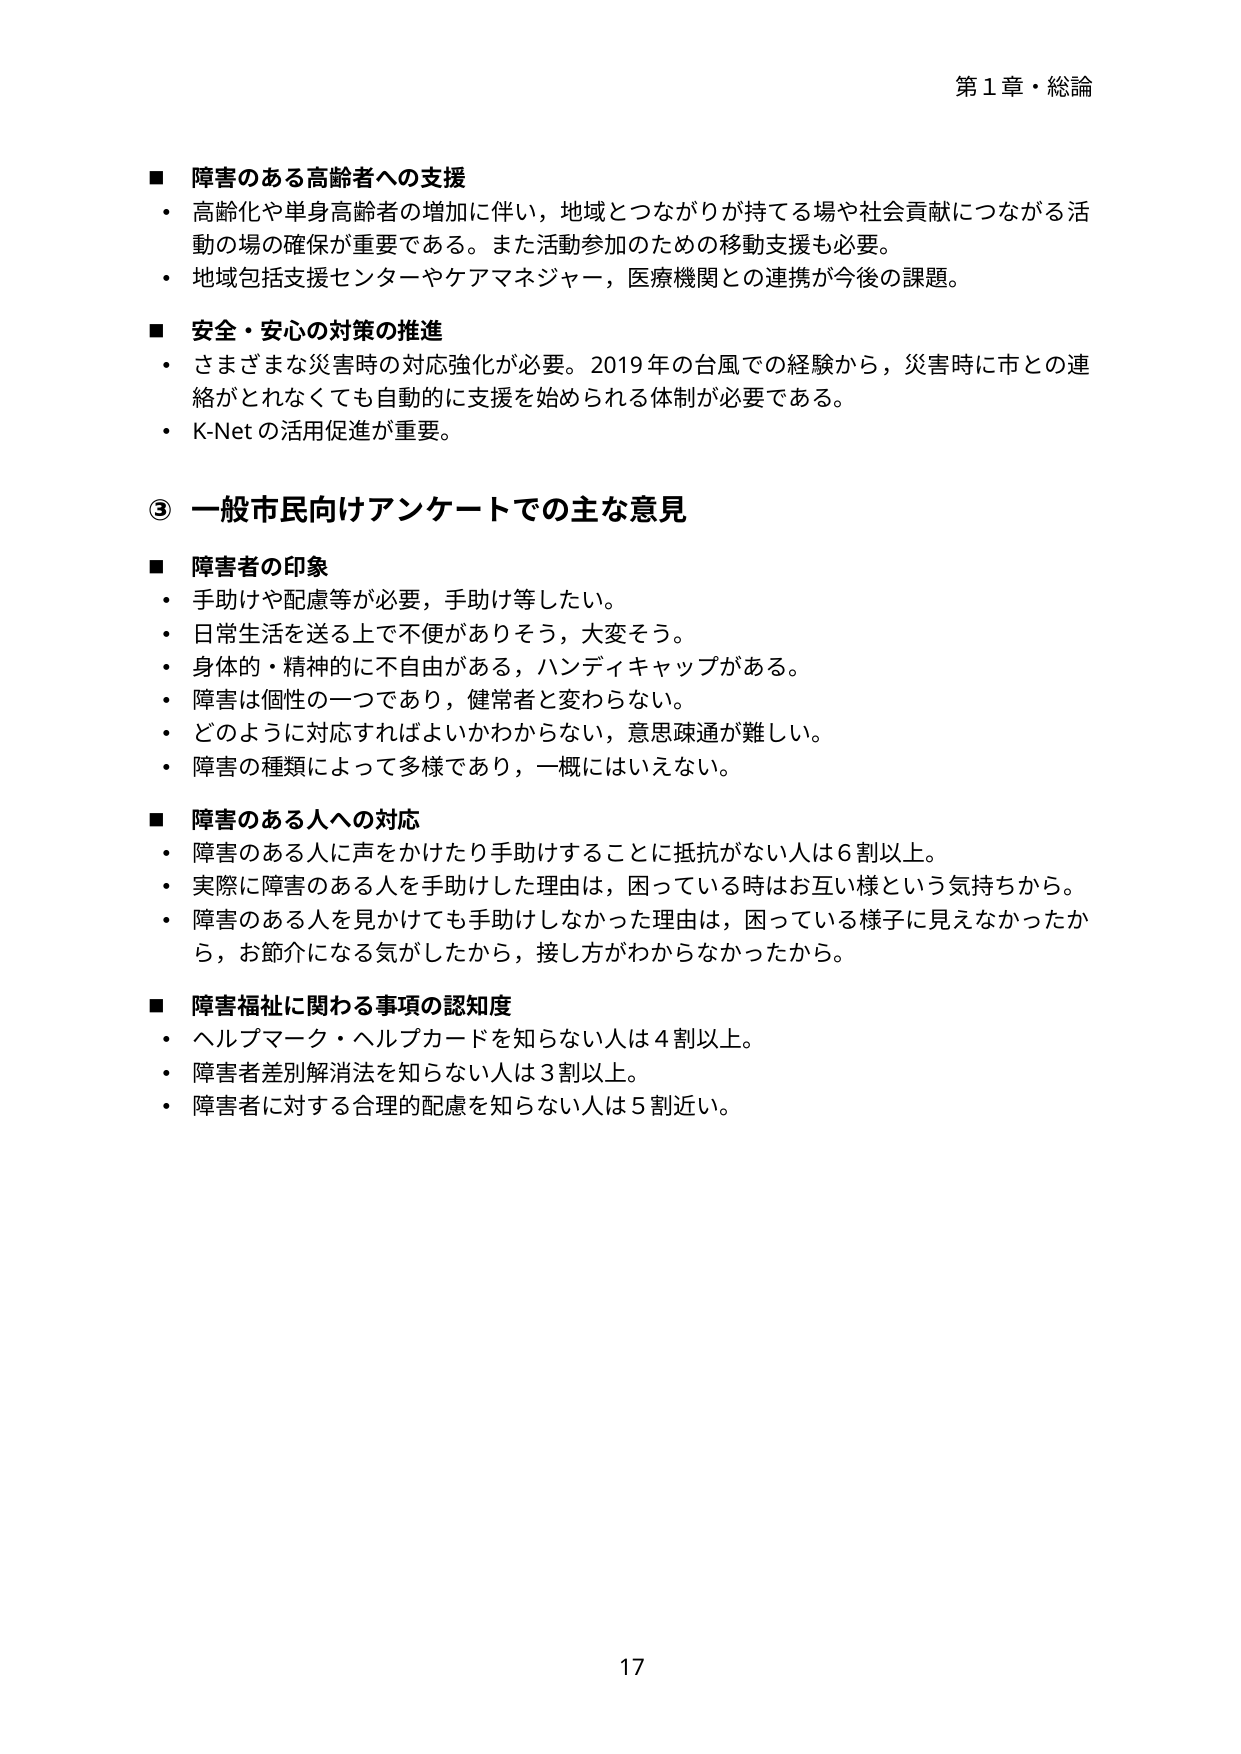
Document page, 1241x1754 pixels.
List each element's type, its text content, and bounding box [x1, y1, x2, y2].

text 障害のある人への対応 [148, 802, 1092, 835]
text 障害者の印象 [148, 549, 1092, 582]
list どのように対応すればよいかわからない，意思疎通が難しい。 [162, 715, 1092, 748]
list 障害者差別解消法を知らない人は３割以上。 [162, 1054, 1092, 1088]
list 高齢化や単身高齢者の増加に伴い，地域とつながりが持てる場や社会貢献につながる活動の場の確保が重要である。また活動参加のための移動支援も必要。 [162, 193, 1092, 260]
list 障害は個性の一つであり，健常者と変わらない。 [162, 682, 1092, 715]
list 障害者に対する合理的配慮を知らない人は５割近い。 [162, 1088, 1092, 1121]
list ヘルプマーク・ヘルプカードを知らない人は４割以上。 [162, 1021, 1092, 1054]
list 実際に障害のある人を手助けした理由は，困っている時はお互い様という気持ちから。 [162, 868, 1092, 901]
list 障害のある人に声をかけたり手助けすることに抵抗がない人は６割以上。 [162, 835, 1092, 868]
list 障害のある人を見かけても手助けしなかった理由は，困っている様子に見えなかったから，お節介になる気がしたから，接し方がわからなかったから。 [162, 901, 1092, 968]
list 日常生活を送る上で不便がありそう，大変そう。 [162, 616, 1092, 649]
list 障害の種類によって多様であり，一概にはいえない。 [162, 748, 1092, 782]
list さまざまな災害時の対応強化が必要。2019年の台風での経験から，災害時に市との連絡がとれなくても自動的に支援を始められる体制が必要である。 [162, 346, 1092, 413]
list 手助けや配慮等が必要，手助け等したい。 [162, 582, 1092, 616]
list 地域包括支援センターやケアマネジャー，医療機関との連携が今後の課題。 [162, 260, 1092, 293]
text 障害福祉に関わる事項の認知度 [148, 988, 1092, 1021]
list K-Netの活用促進が重要。 [162, 413, 1092, 446]
text 障害のある高齢者への支援 [148, 156, 1092, 193]
subtitle 一般市民向けアンケートでの主な意見 [148, 487, 1092, 529]
text 安全・安心の対策の推進 [148, 313, 1092, 346]
list 身体的・精神的に不自由がある，ハンディキャップがある。 [162, 649, 1092, 682]
